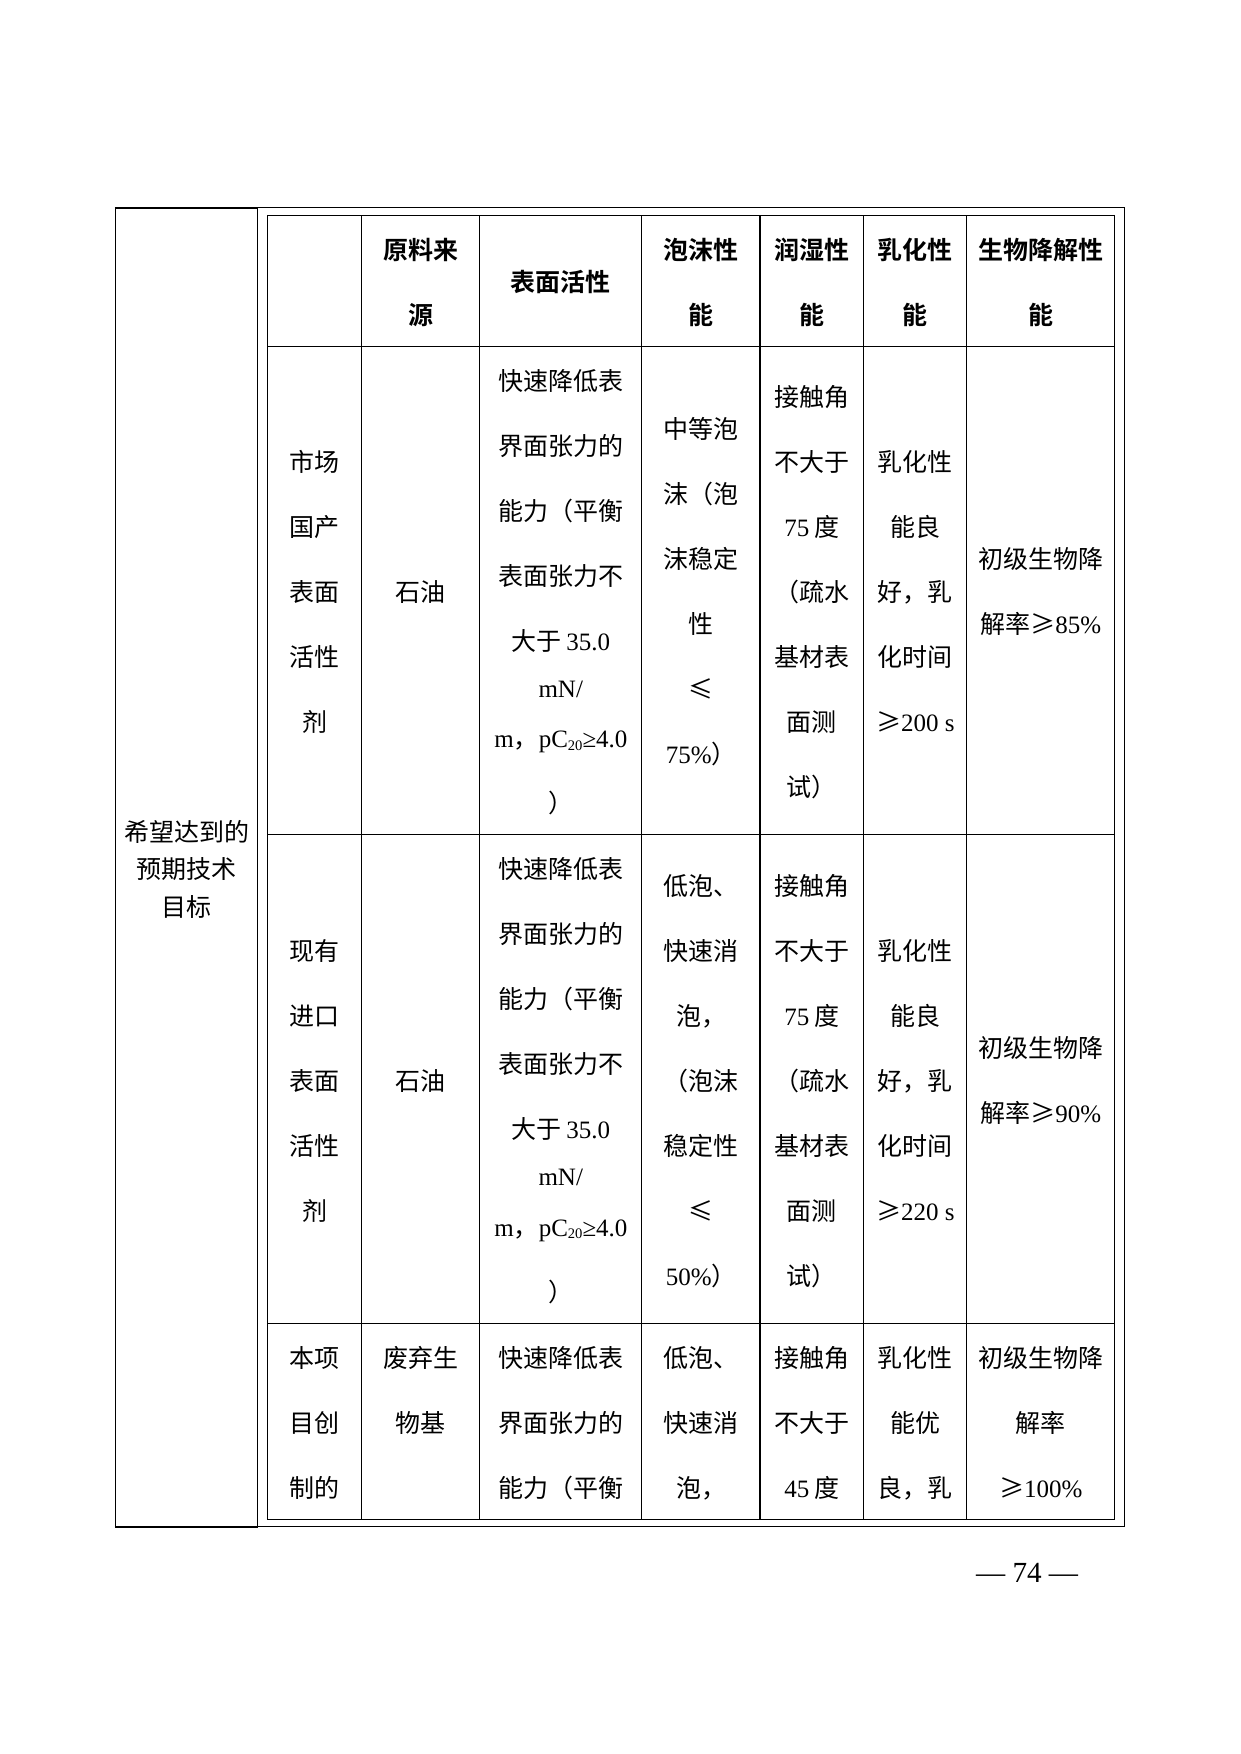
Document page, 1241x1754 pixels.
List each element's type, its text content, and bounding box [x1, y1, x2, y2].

table_cell 技术攻关后希望达到的预期技术 目标 [116, 209, 257, 1526]
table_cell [258, 208, 1124, 1526]
